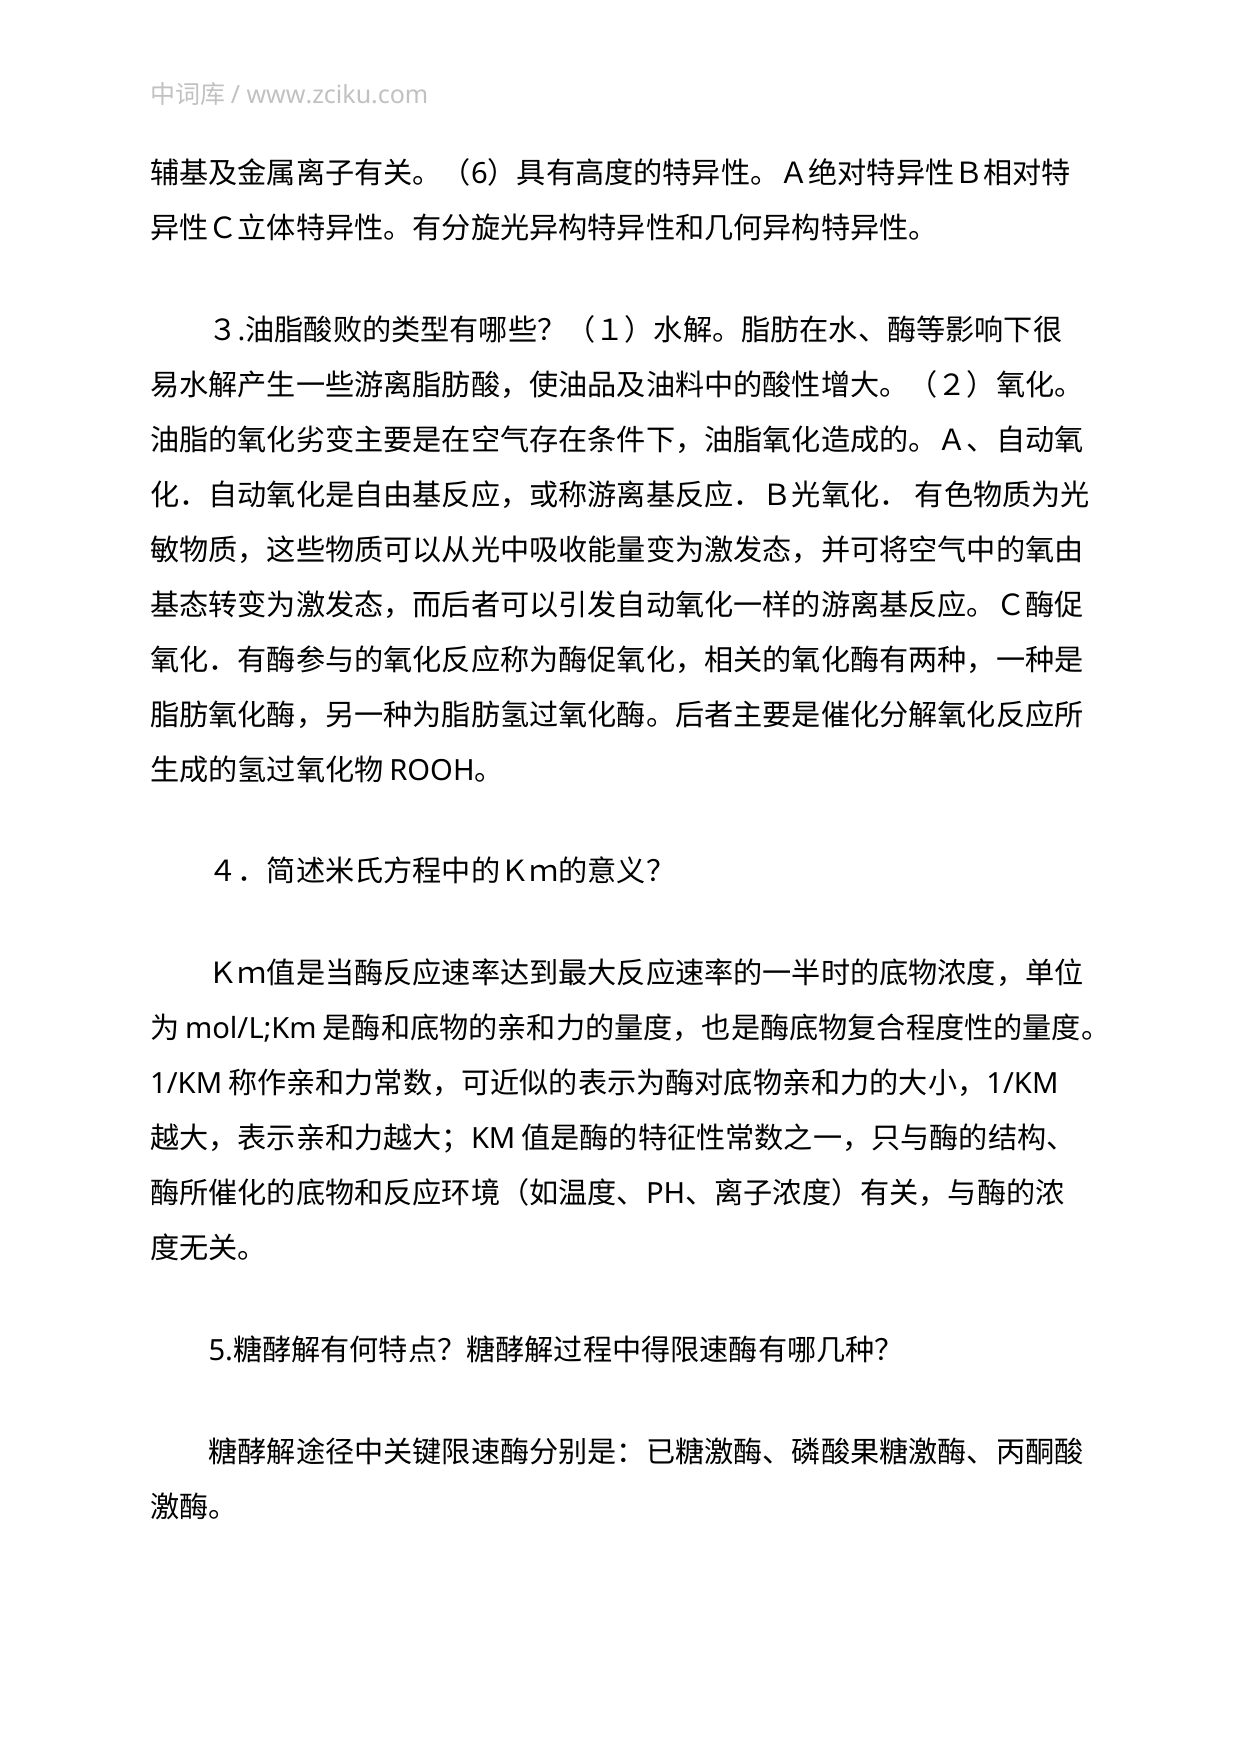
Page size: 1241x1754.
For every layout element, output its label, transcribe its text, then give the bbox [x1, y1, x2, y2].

text Ｋｍ值是当酶反应速率达到最大反应速率的一半时的底物浓度，单位为mol/L;Km是酶和底物的亲和力的量度，也是酶底物复合程度性的量度。1/KM称作亲和力常数，可近似的表示为酶对底物亲和力的大小，1/KM越大，表示亲和力越大；KM值是酶的特征性常数之一，只与酶的结构、酶所催化的底物和反应环境（如温度、PH、离子浓度）有关，与酶的浓度无关。 [150, 950, 1090, 1267]
text ４．简述米氏方程中的Ｋｍ的意义？ [150, 848, 1090, 890]
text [150, 150, 1090, 247]
text ３.油脂酸败的类型有哪些？（１）水解。脂肪在水、酶等影响下很易水解产生一些游离脂肪酸，使油品及油料中的酸性增大。（２）氧化。油脂的氧化劣变主要是在空气存在条件下，油脂氧化造成的。Ａ、自动氧化．自动氧化是自由基反应，或称游离基反应．Ｂ光氧化． 有色物质为光敏物质，这些物质可以从光中吸收能量变为激发态，并可将空气中的氧由基态转变为激发态，而后者可以引发自动氧化一样的游离基反应。Ｃ酶促氧化．有酶参与的氧化反应称为酶促氧化，相关的氧化酶有两种，一种是脂肪氧化酶，另一种为脂肪氢过氧化酶。后者主要是催化分解氧化反应所生成的氢过氧化物ROOH。 [150, 307, 1090, 788]
text 5.糖酵解有何特点？糖酵解过程中得限速酶有哪几种？ [150, 1326, 1090, 1369]
text 糖酵解途径中关键限速酶分别是：已糖激酶、磷酸果糖激酶、丙酮酸激酶。 [150, 1428, 1090, 1526]
